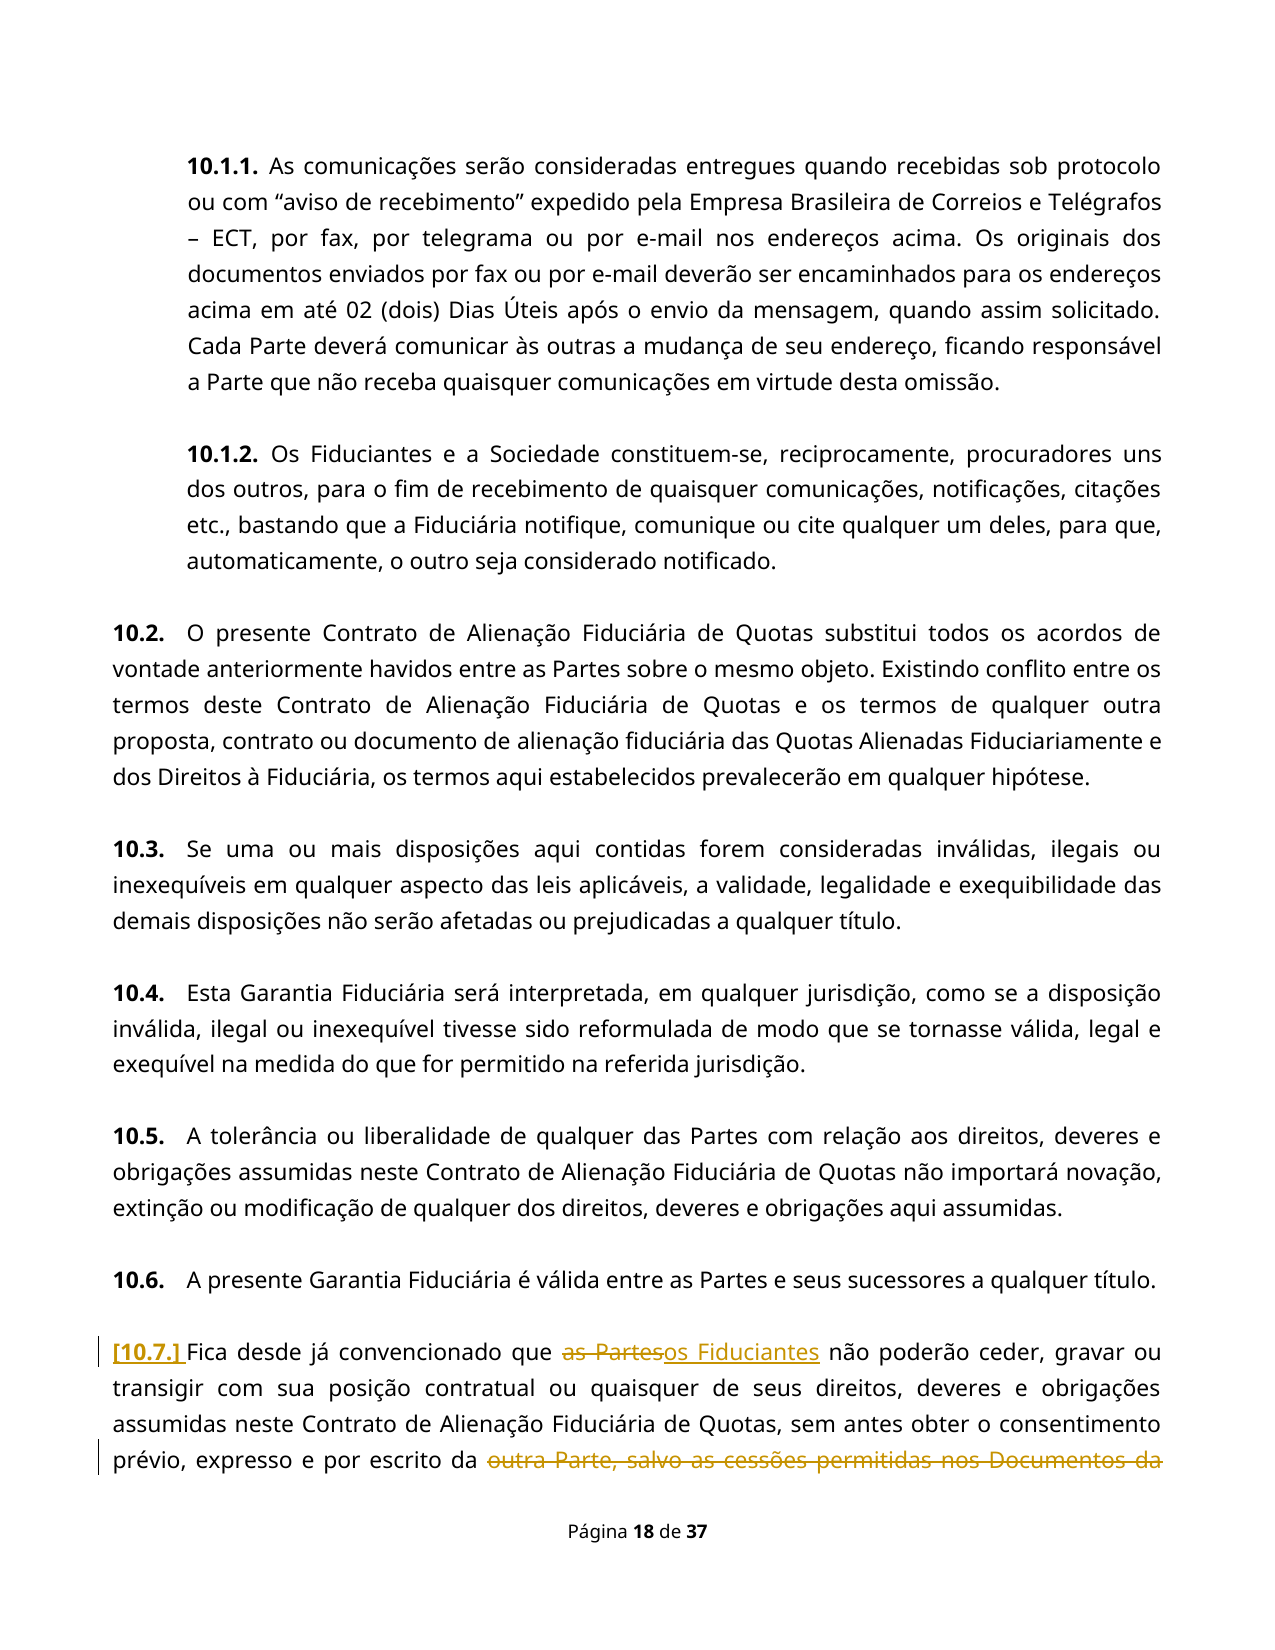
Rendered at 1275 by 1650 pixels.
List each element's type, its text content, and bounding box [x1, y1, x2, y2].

list O presente Contrato de Alienação Fiduciária de Quotas substitui todos os acordos de vontade anteriormente havidos entre as Partes sobre o mesmo objeto. Existindo conflito entre os termos deste Contrato de Alienação Fiduciária de Quotas e os termos de qualquer outra proposta, contrato ou documento de alienação fiduciária das Quotas Alienadas Fiduciariamente e dos Direitos à Fiduciária, os termos aqui estabelecidos prevalecerão em qualquer hipótese. [112, 617, 1162, 792]
list A tolerância ou liberalidade de qualquer das Partes com relação aos direitos, deveres e obrigações assumidas neste Contrato de Alienação Fiduciária de Quotas não importará novação, extinção ou modificação de qualquer dos direitos, deveres e obrigações aqui assumidas. [112, 1120, 1162, 1223]
list As comunicações serão consideradas entregues quando recebidas sob protocolo ou com “aviso de recebimento” expedido pela Empresa Brasileira de Correios e Telégrafos – ECT, por fax, por telegrama ou por e-mail nos endereços acima. Os originais dos documentos enviados por fax ou por e-mail deverão ser encaminhados para os endereços acima em até 02 (dois) Dias Úteis após o envio da mensagem, quando assim solicitado. Cada Parte deverá comunicar às outras a mudança de seu endereço, ficando responsável a Parte que não receba quaisquer comunicações em virtude desta omissão. [186, 150, 1162, 397]
list A presente Garantia Fiduciária é válida entre as Partes e seus sucessores a qualquer título. [112, 1264, 1162, 1295]
list Se uma ou mais disposições aqui contidas forem consideradas inválidas, ilegais ou inexequíveis em qualquer aspecto das leis aplicáveis, a validade, legalidade e exequibilidade das demais disposições não serão afetadas ou prejudicadas a qualquer título. [112, 833, 1162, 936]
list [112, 1336, 1162, 1475]
list Os Fiduciantes e a Sociedade constituem-se, reciprocamente, procuradores uns dos outros, para o fim de recebimento de quaisquer comunicações, notificações, citações etc., bastando que a Fiduciária notifique, comunique ou cite qualquer um deles, para que, automaticamente, o outro seja considerado notificado. [186, 437, 1162, 577]
list Esta Garantia Fiduciária será interpretada, em qualquer jurisdição, como se a disposição inválida, ilegal ou inexequível tivesse sido reformulada de modo que se tornasse válida, legal e exequível na medida do que for permitido na referida jurisdição. [112, 977, 1162, 1080]
